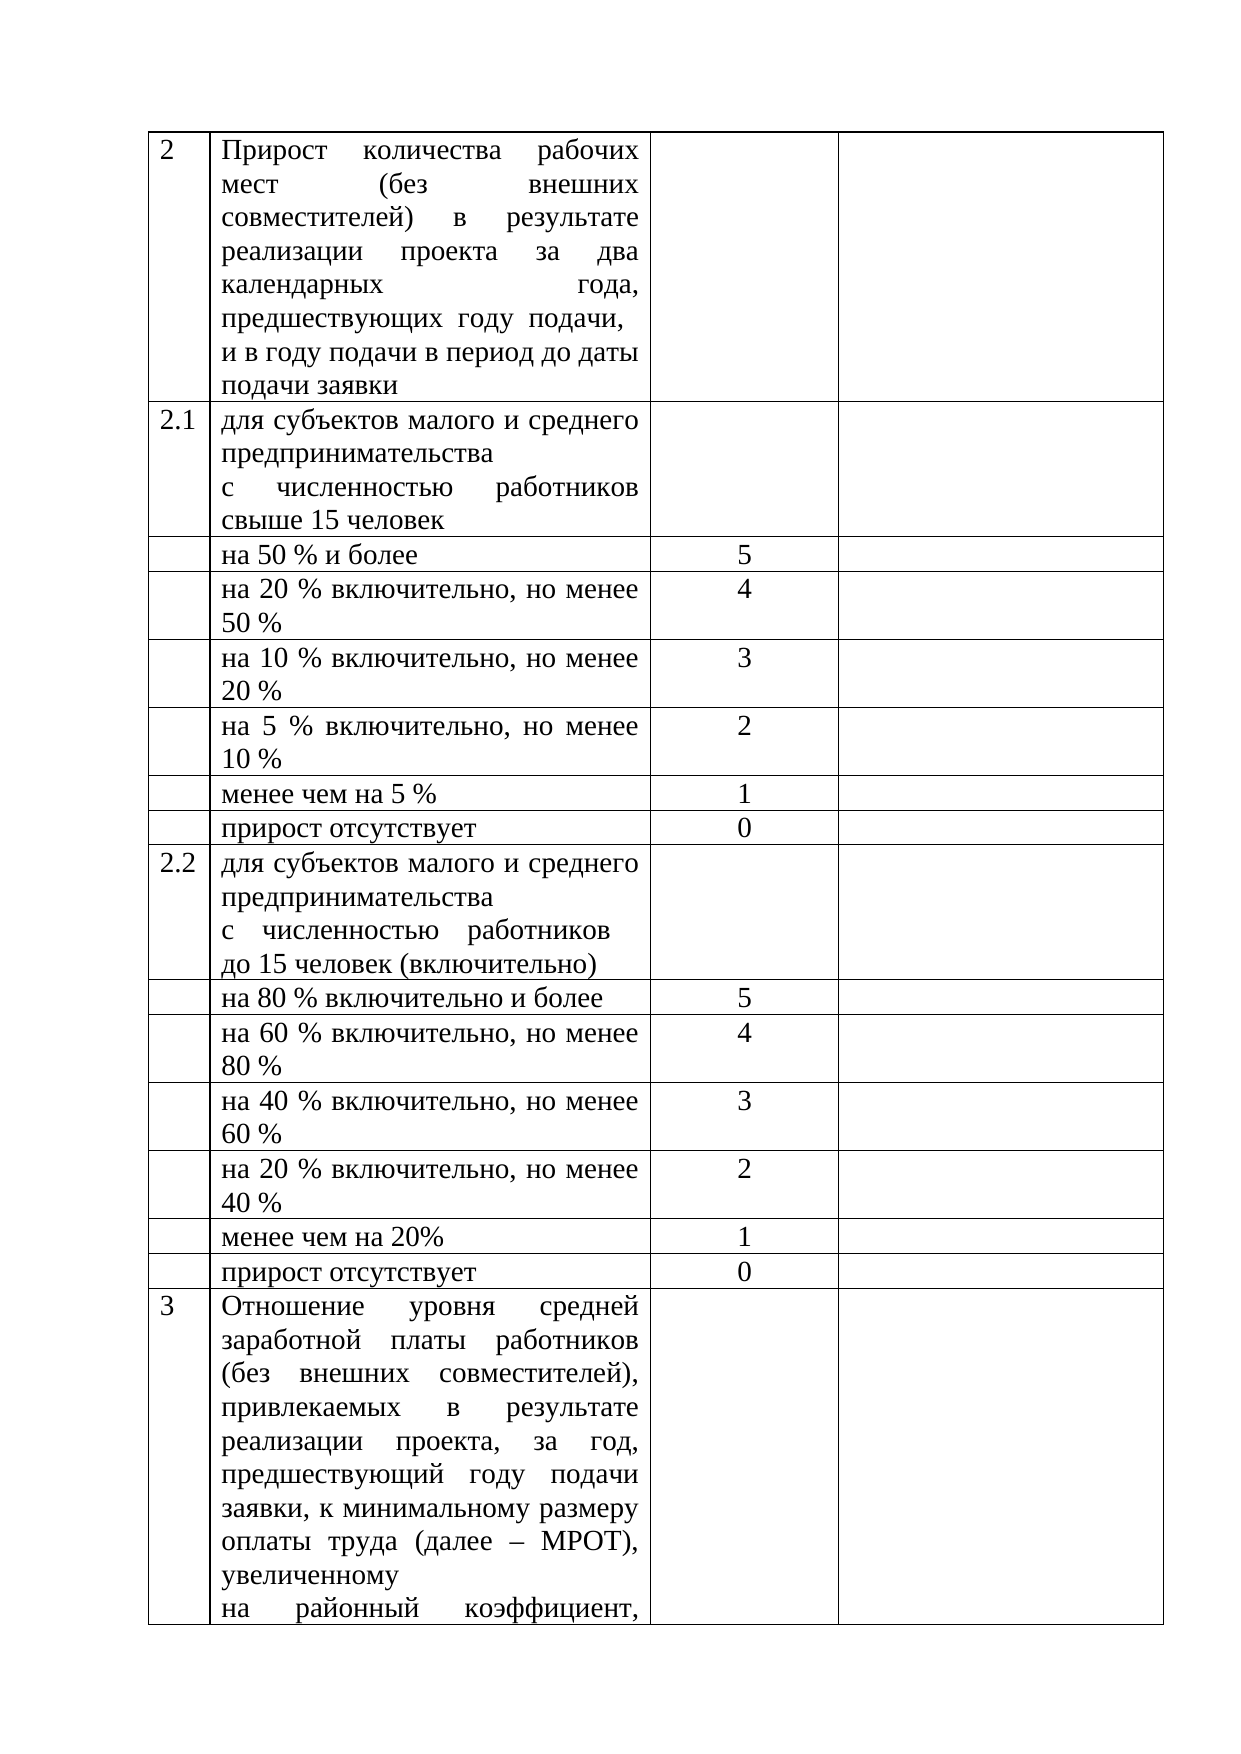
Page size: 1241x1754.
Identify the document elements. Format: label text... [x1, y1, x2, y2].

table_cell 1 [651, 776, 838, 809]
table_cell на 20 % включительно, но менее 50 % [211, 572, 650, 639]
table_cell прирост отсутствует [211, 1254, 650, 1287]
table_cell [839, 640, 1163, 707]
table_cell для субъектов малого и среднего предпринимательства с численностью работников до 15 человек (включительно) [211, 845, 650, 979]
table_cell [839, 537, 1163, 571]
table_cell [149, 1254, 209, 1287]
table_cell менее чем на 20% [211, 1219, 650, 1253]
table_cell менее чем на 5 % [211, 776, 650, 809]
table_cell [839, 1015, 1163, 1082]
table_cell на 20 % включительно, но менее 40 % [211, 1151, 650, 1218]
table_cell [149, 708, 209, 775]
table_cell [149, 1151, 209, 1218]
table_cell 2.2 [149, 845, 209, 979]
table_cell 2 [651, 1151, 838, 1218]
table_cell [211, 1289, 650, 1624]
table_cell [149, 1083, 209, 1150]
table_cell на 10 % включительно, но менее 20 % [211, 640, 650, 707]
table_cell [839, 708, 1163, 775]
table_cell 3 [149, 1289, 209, 1624]
table_cell [839, 845, 1163, 979]
table_cell [149, 1219, 209, 1253]
table_cell [839, 1254, 1163, 1287]
table_cell 1 [651, 1219, 838, 1253]
table_cell [839, 572, 1163, 639]
table_cell [149, 640, 209, 707]
table_cell [839, 1289, 1163, 1624]
table_cell 2 [149, 133, 209, 401]
table_cell на 5 % включительно, но менее 10 % [211, 708, 650, 775]
table_cell [651, 845, 838, 979]
table_cell [149, 776, 209, 809]
table_cell на 80 % включительно и более [211, 980, 650, 1014]
table_cell [651, 133, 838, 401]
table_cell [651, 402, 838, 536]
table_cell 4 [651, 572, 838, 639]
table_cell [839, 133, 1163, 401]
table_cell на 40 % включительно, но менее 60 % [211, 1083, 650, 1150]
table_cell 0 [651, 811, 838, 844]
table_cell [839, 776, 1163, 809]
table_cell 3 [651, 1083, 838, 1150]
table_cell 3 [651, 640, 838, 707]
table_cell на 60 % включительно, но менее 80 % [211, 1015, 650, 1082]
table_cell [839, 811, 1163, 844]
table_cell 5 [651, 980, 838, 1014]
table_cell Прирост количества рабочих мест (без внешних совместителей) в результате реализации проекта за два календарных года, предшествующих году подачи, и в году подачи в период до даты подачи заявки [211, 133, 650, 401]
table_cell 2.1 [149, 402, 209, 536]
table_cell [839, 1219, 1163, 1253]
table_cell [149, 537, 209, 571]
table_cell 5 [651, 537, 838, 571]
table_cell [149, 980, 209, 1014]
table_cell [651, 1289, 838, 1624]
table_cell [839, 402, 1163, 536]
table_cell 0 [651, 1254, 838, 1287]
table_cell на 50 % и более [211, 537, 650, 571]
table_cell 4 [651, 1015, 838, 1082]
table_cell [839, 980, 1163, 1014]
table_cell [839, 1083, 1163, 1150]
table_cell [149, 811, 209, 844]
table_cell [839, 1151, 1163, 1218]
table_cell прирост отсутствует [211, 811, 650, 844]
table_cell [149, 1015, 209, 1082]
table_cell 2 [651, 708, 838, 775]
table_cell для субъектов малого и среднего предпринимательства с численностью работников свыше 15 человек [211, 402, 650, 536]
table_cell [149, 572, 209, 639]
